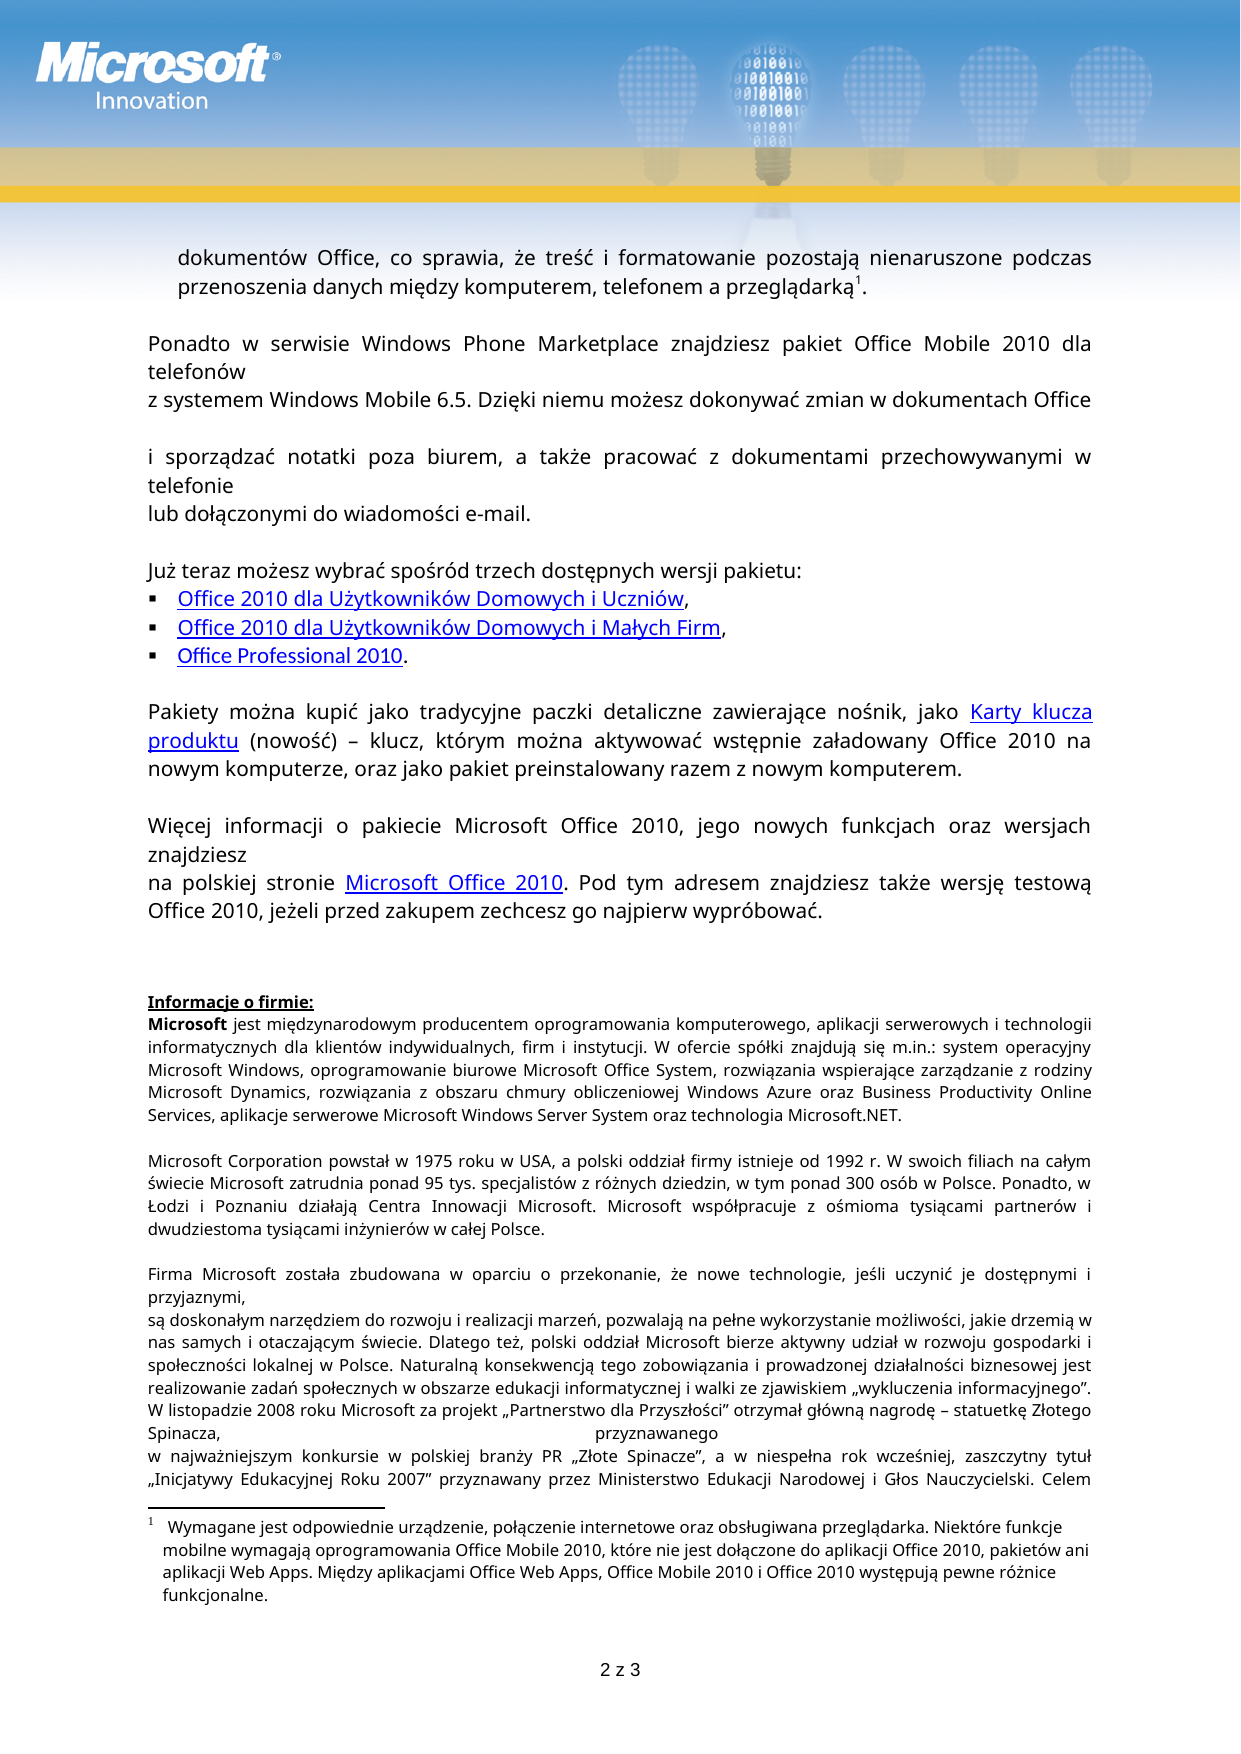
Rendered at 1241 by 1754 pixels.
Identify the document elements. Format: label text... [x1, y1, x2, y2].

text Pakiety można kupić jako tradycyjne paczki detaliczne zawierające nośnik, jako Karty klucza produktu (nowość) – klucz, którym można aktywować wstępnie załadowany Office 2010 na nowym komputerze, oraz jako pakiet preinstalowany razem z nowym komputerem. [148, 697, 1093, 783]
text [148, 1263, 1093, 1490]
list Office 2010 dla Użytkowników Domowych i Uczniów, [148, 584, 1093, 613]
text Ponadto w serwisie Windows Phone Marketplace znajdziesz pakiet Office Mobile 2010 dla telefonów z systemem Windows Mobile 6.5. Dzięki niemu możesz dokonywać zmian w dokumentach Office i sporządzać notatki poza biurem, a także pracować z dokumentami przechowywanymi w telefonie lub dołączonymi do wiadomości e-mail. [148, 329, 1093, 528]
list Office Professional 2010. [148, 641, 1093, 669]
list Office 2010 dla Użytkowników Domowych i Małych Firm, [148, 613, 1093, 641]
text Już teraz możesz wybrać spośród trzech dostępnych wersji pakietu: [148, 556, 1093, 584]
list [148, 243, 1093, 300]
picture [0, 0, 1241, 375]
text Informacje o firmie: [148, 990, 1093, 1013]
text Microsoft Corporation powstał w 1975 roku w USA, a polski oddział firmy istnieje od 1992 r. W swoich filiach na całym świecie Microsoft zatrudnia ponad 95 tys. specjalistów z różnych dziedzin, w tym ponad 300 osób w Polsce. Ponadto, w Łodzi i Poznaniu działają Centra Innowacji Microsoft. Microsoft współpracuje z ośmioma tysiącami partnerów i dwudziestoma tysiącami inżynierów w całej Polsce. [148, 1149, 1093, 1240]
text Więcej informacji o pakiecie Microsoft Office 2010, jego nowych funkcjach oraz wersjach znajdziesz na polskiej stronie Microsoft Office 2010. Pod tym adresem znajdziesz także wersję testową Office 2010, jeżeli przed zakupem zechcesz go najpierw wypróbować. [148, 811, 1093, 925]
text Microsoft jest międzynarodowym producentem oprogramowania komputerowego, aplikacji serwerowych i technologii informatycznych dla klientów indywidualnych, firm i instytucji. W ofercie spółki znajdują się m.in.: system operacyjny Microsoft Windows, oprogramowanie biurowe Microsoft Office System, rozwiązania wspierające zarządzanie z rodziny Microsoft Dynamics, rozwiązania z obszaru chmury obliczeniowej Windows Azure oraz Business Productivity Online Services, aplikacje serwerowe Microsoft Windows Server System oraz technologia Microsoft.NET. [148, 1013, 1093, 1126]
